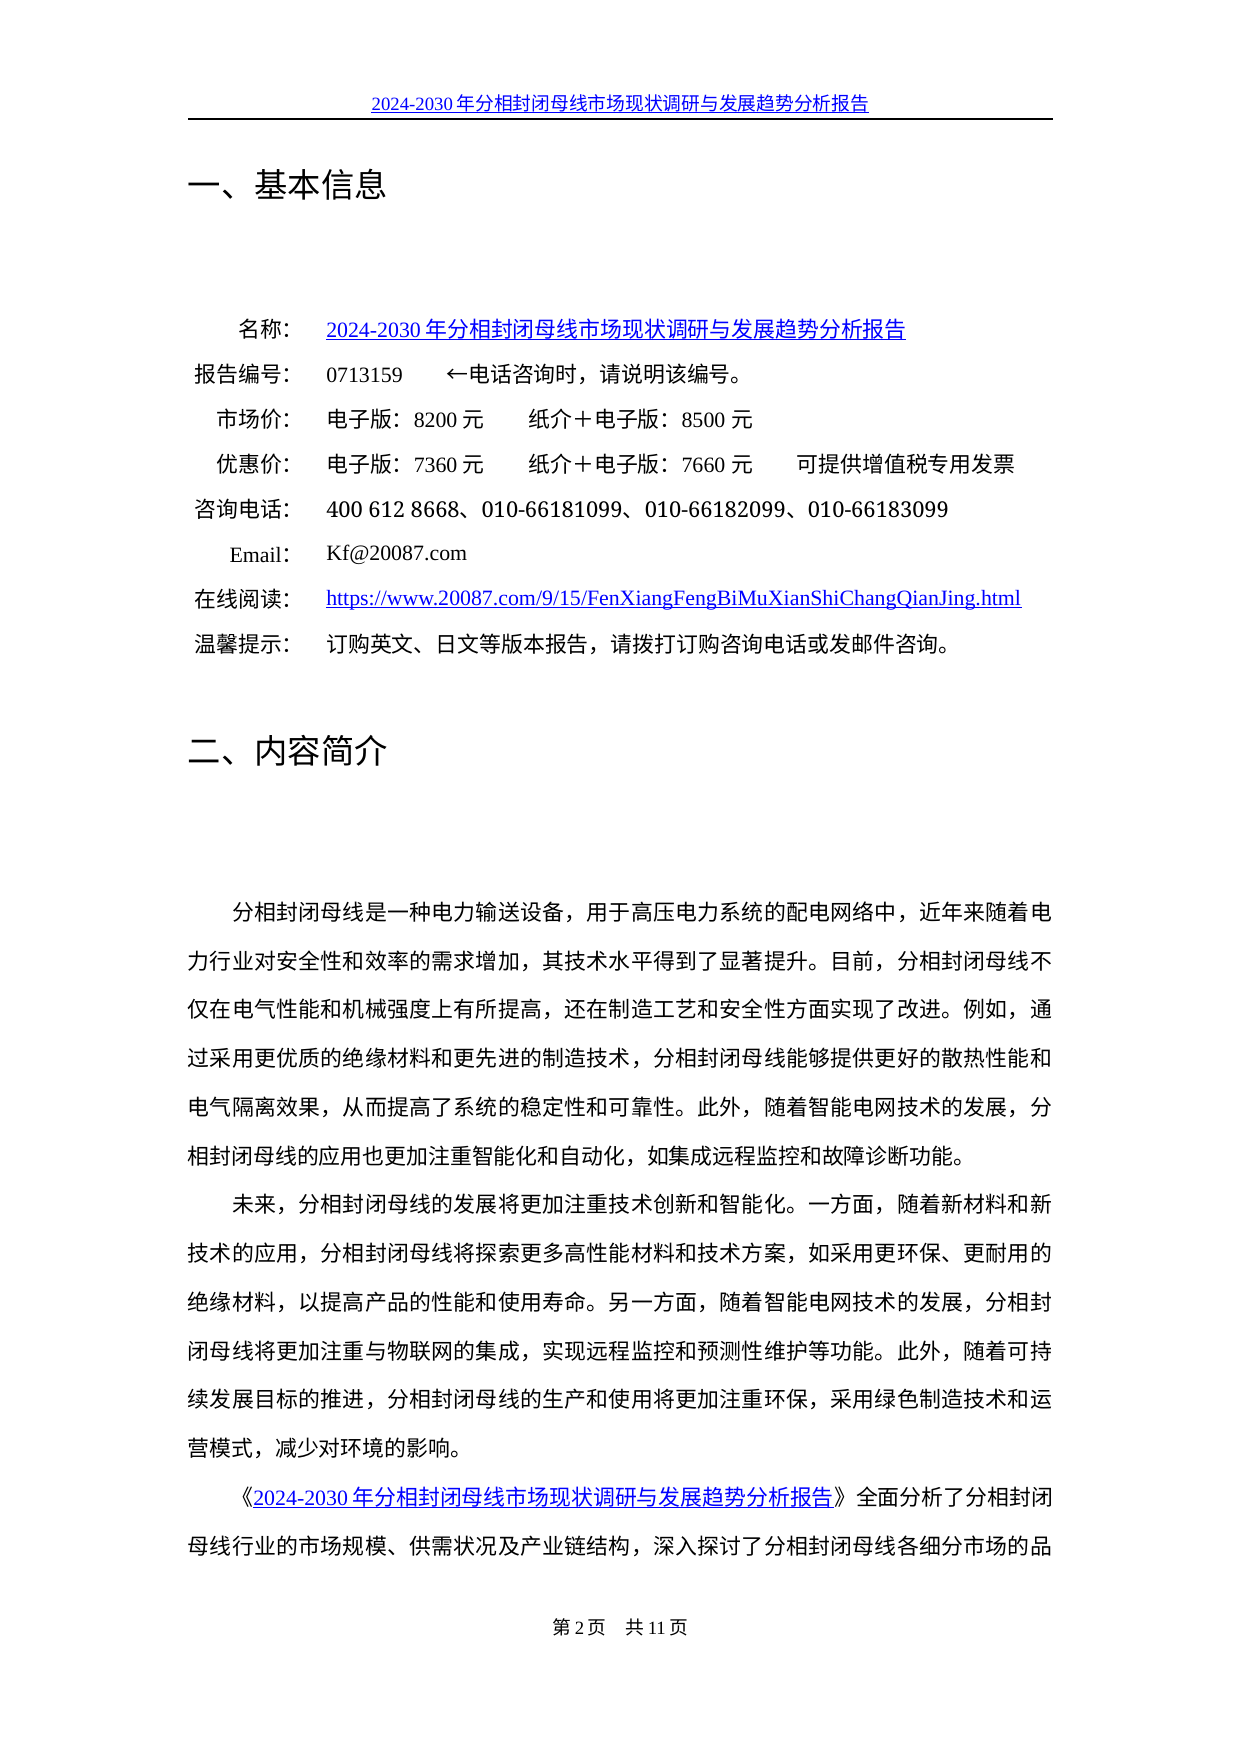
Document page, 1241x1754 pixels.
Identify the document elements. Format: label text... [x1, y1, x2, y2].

table_cell 报告编号： [167, 357, 315, 402]
table_cell 优惠价： [167, 447, 315, 492]
table_cell 订购英文、日文等版本报告，请拨打订购咨询电话或发邮件咨询。 [315, 627, 1073, 672]
table_cell Kf@20087.com [315, 537, 1073, 582]
table_cell 电子版：8200 元 纸介＋电子版：8500 元 [315, 402, 1073, 447]
table_header 名称： [167, 312, 315, 357]
table_cell 电子版：7360 元 纸介＋电子版：7660 元 可提供增值税专用发票 [315, 447, 1073, 492]
table_cell 温馨提示： [167, 627, 315, 672]
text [187, 894, 1053, 1561]
table_cell 400 612 8668、010-66181099、010-66182099、010-66183099 [315, 492, 1073, 537]
table_cell 市场价： [167, 402, 315, 447]
table_cell 在线阅读： [167, 582, 315, 627]
table_header 2024-2030年分相封闭母线市场现状调研与发展趋势分析报告 [315, 312, 1073, 357]
table_cell [315, 582, 1073, 627]
title 一、基本信息 [187, 150, 1053, 215]
table_cell 0713159 ←电话咨询时，请说明该编号。 [315, 357, 1073, 402]
title 二、内容简介 [187, 717, 1053, 782]
table_cell Email： [167, 537, 315, 582]
table_cell 咨询电话： [167, 492, 315, 537]
